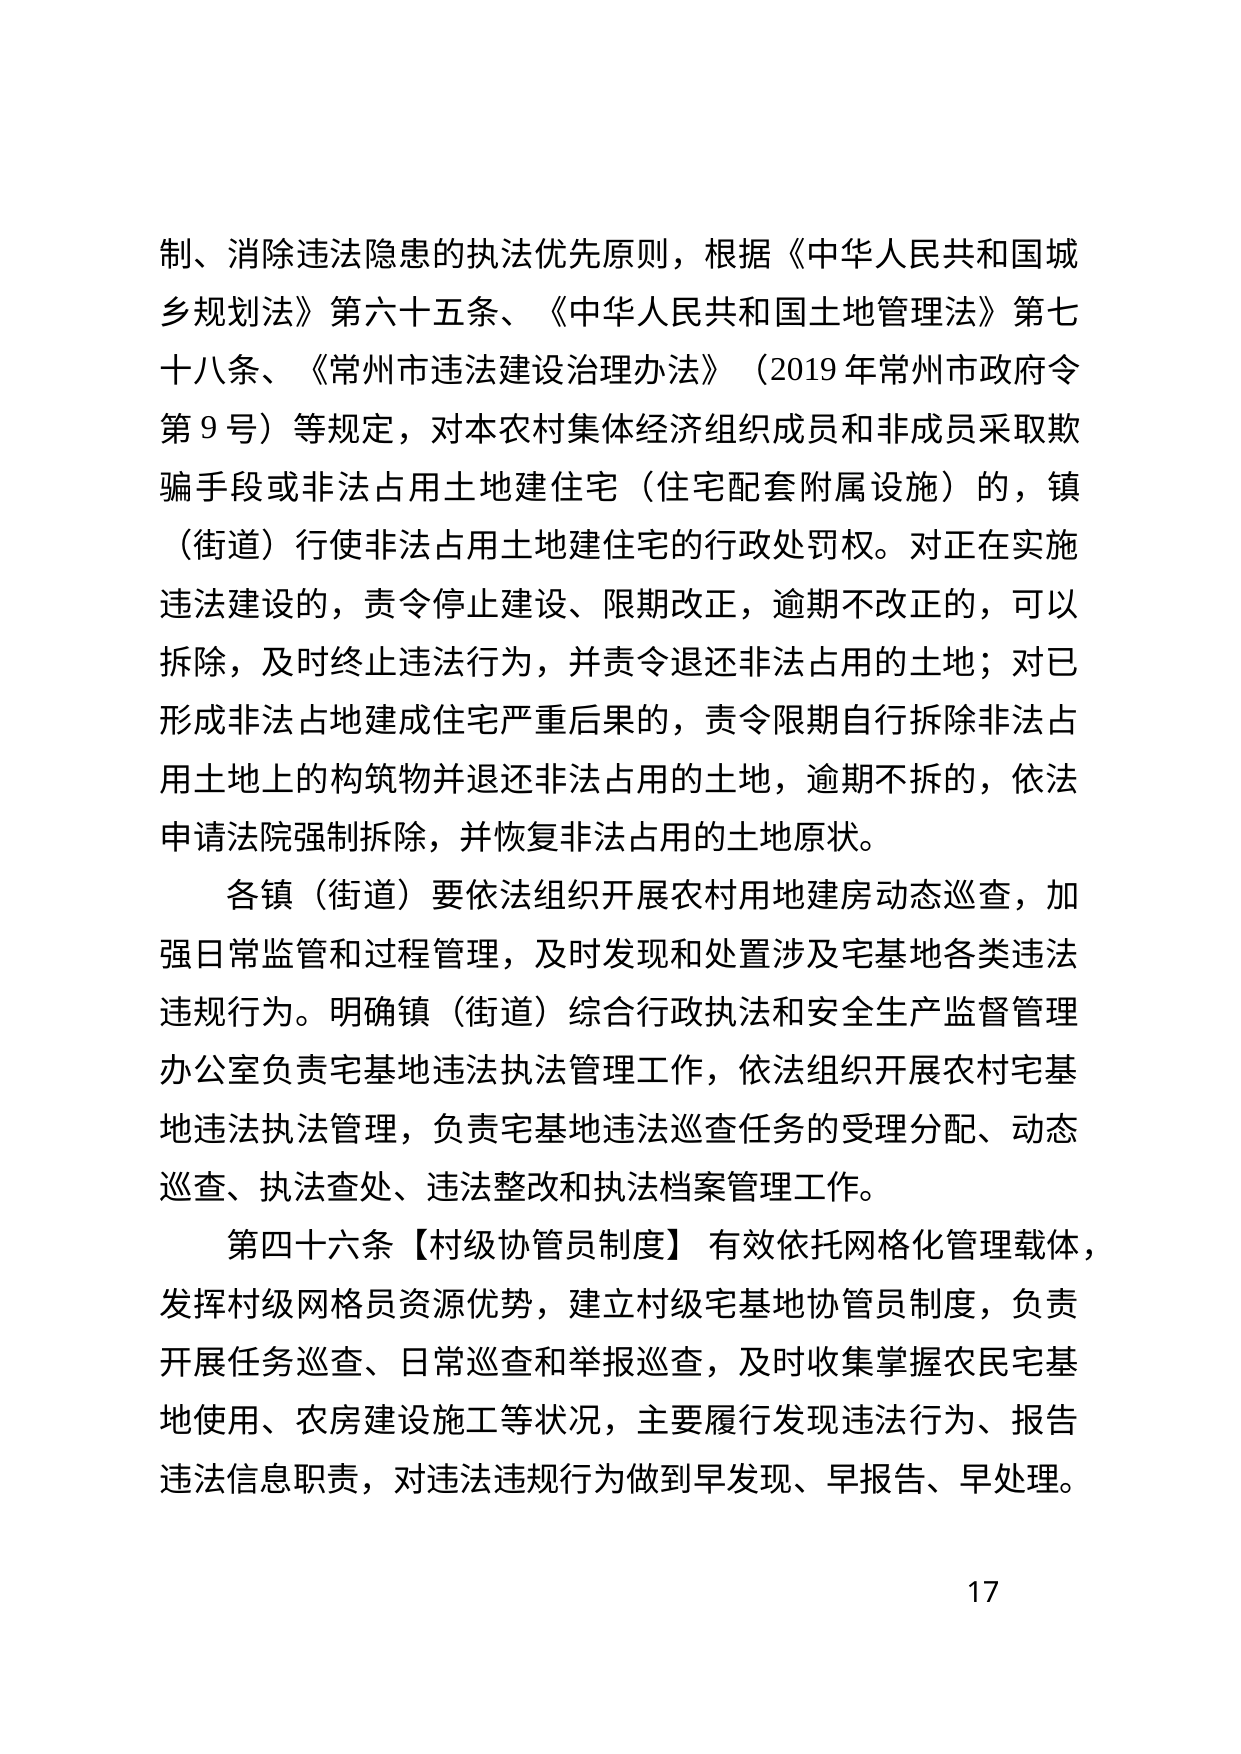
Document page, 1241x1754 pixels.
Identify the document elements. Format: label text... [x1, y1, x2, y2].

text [159, 222, 1081, 864]
text 各镇（街道）要依法组织开展农村用地建房动态巡查，加强日常监管和过程管理，及时发现和处置涉及宅基地各类违法违规行为。明确镇（街道）综合行政执法和安全生产监督管理办公室负责宅基地违法执法管理工作，依法组织开展农村宅基地违法执法管理，负责宅基地违法巡查任务的受理分配、动态巡查、执法查处、违法整改和执法档案管理工作。 [159, 864, 1081, 1214]
text 第四十六条【村级协管员制度】 有效依托网格化管理载体，发挥村级网格员资源优势，建立村级宅基地协管员制度，负责开展任务巡查、日常巡查和举报巡查，及时收集掌握农民宅基地使用、农房建设施工等状况，主要履行发现违法行为、报告违法信息职责，对违法违规行为做到早发现、早报告、早处理。 [159, 1214, 1081, 1506]
